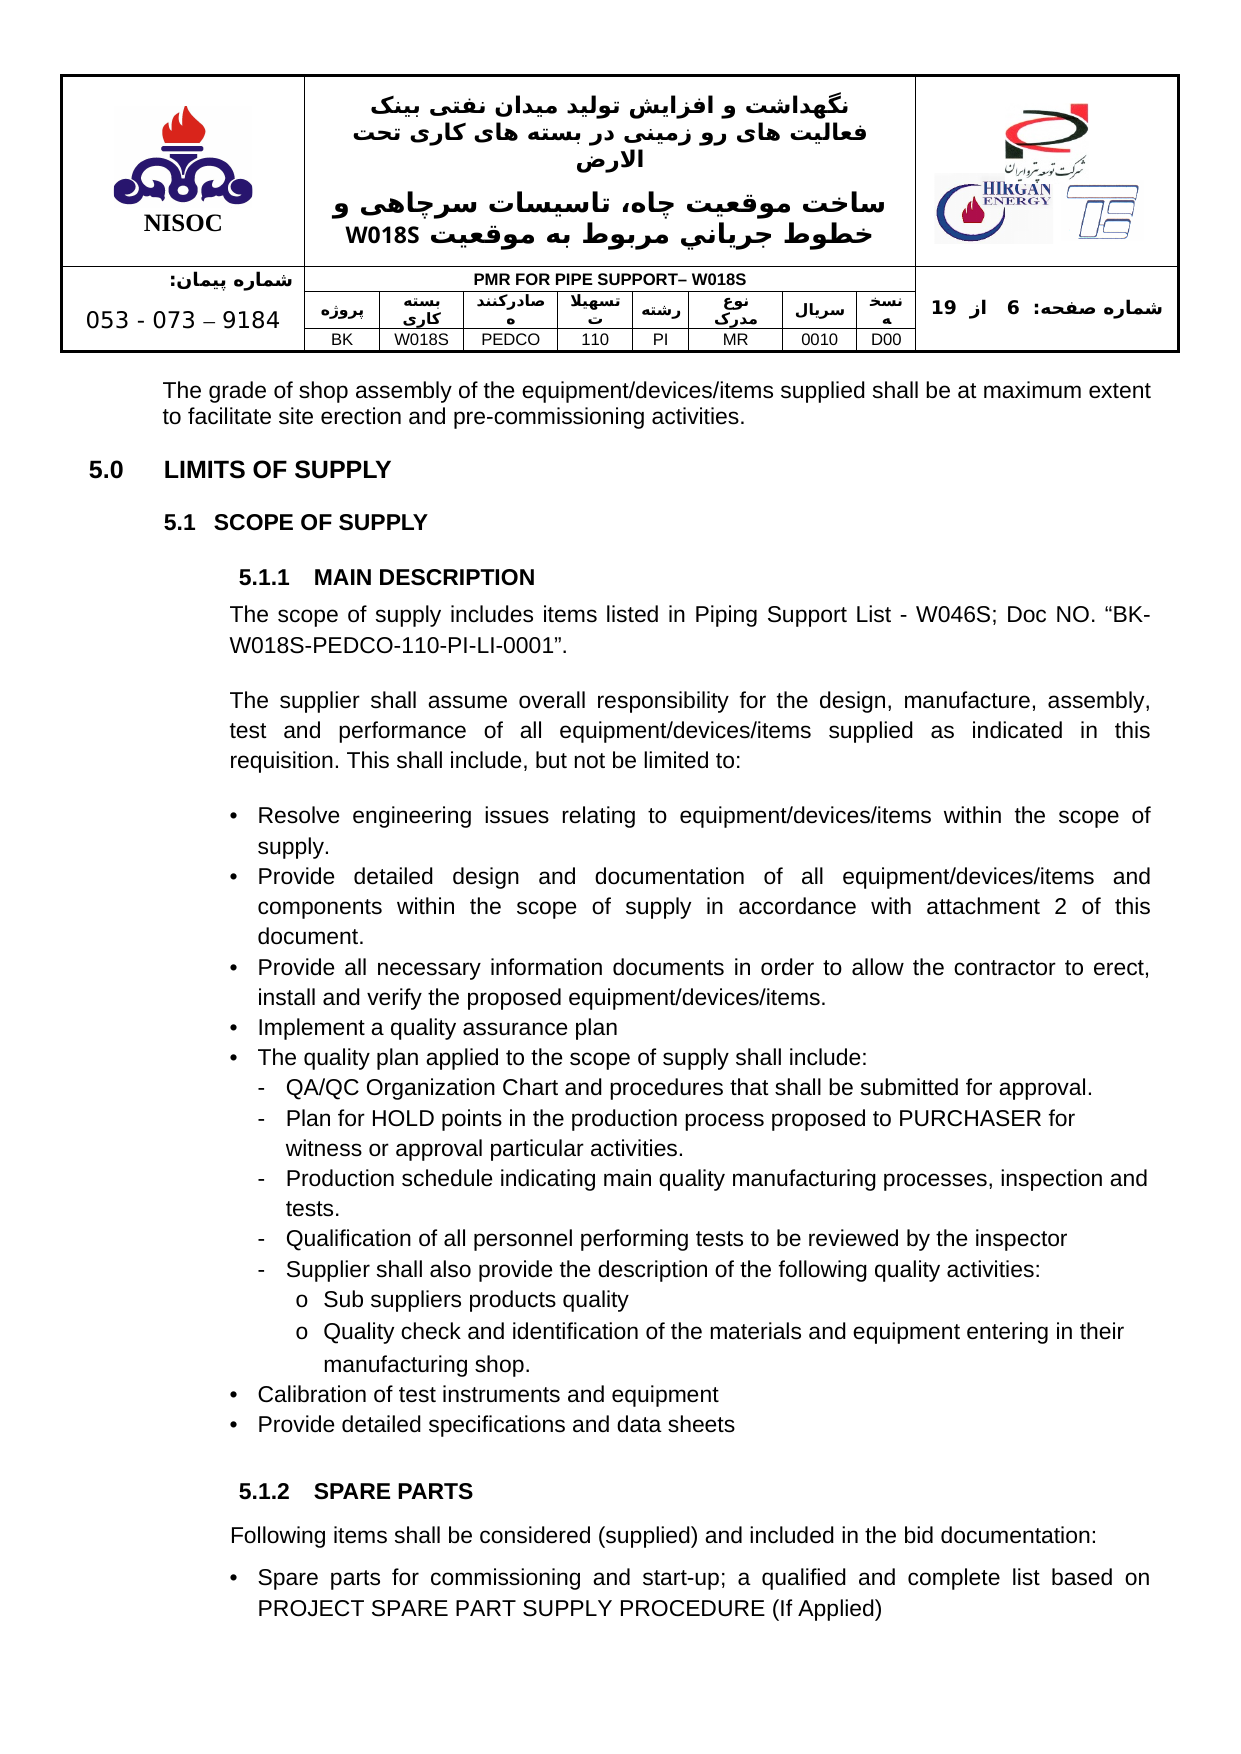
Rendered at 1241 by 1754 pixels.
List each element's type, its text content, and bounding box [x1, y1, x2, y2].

list Provide all necessary information documents in order to allow the contractor to erect, install and verify the proposed equipment/devices/items. [229, 953, 1152, 1010]
text The supplier shall assume overall responsibility for the design, manufacture, assembly, test and performance of all equipment/devices/items supplied as indicated in this requisition. This shall include, but not be limited to: [229, 687, 1152, 774]
list Resolve engineering issues relating to equipment/devices/items within the scope of supply. [229, 802, 1152, 859]
list Sub suppliers products quality [295, 1286, 1152, 1314]
list LIMITS OF SUPPLY [89, 455, 1152, 483]
list Qualification of all personnel performing tests to be reviewed by the inspector [257, 1225, 1152, 1252]
picture [934, 103, 1089, 244]
list Provide detailed specifications and data sheets [229, 1411, 1152, 1437]
list Implement a quality assurance plan [229, 1014, 1152, 1040]
list Production schedule indicating main quality manufacturing processes, inspection and tests. [257, 1165, 1152, 1222]
text Following items shall be considered (supplied) and included in the bid documentation: [230, 1522, 1152, 1548]
list Spare parts for commissioning and start-up; a qualified and complete list based on PROJECT SPARE PART SUPPLY PROCEDURE (If Applied) [229, 1564, 1152, 1621]
text The scope of supply includes items listed in Piping Support List - W046S; Doc NO. “BK-W018S-PEDCO-110-PI-LI-0001”. [229, 601, 1152, 658]
subtitle Spare parts [239, 1478, 1152, 1504]
list The quality plan applied to the scope of supply shall include: [229, 1044, 1152, 1071]
picture [113, 106, 253, 208]
list Scope of supply [164, 508, 1152, 535]
list Supplier shall also provide the description of the following quality activities: [257, 1256, 1152, 1282]
list Plan for HOLD points in the production process proposed to PURCHASER for witness or approval particular activities. [257, 1104, 1152, 1161]
subtitle Main Description [239, 564, 1152, 590]
list QA/QC Organization Chart and procedures that shall be submitted for approval. [257, 1074, 1152, 1101]
list Provide detailed design and documentation of all equipment/devices/items and components within the scope of supply in accordance with attachment 2 of this document. [229, 863, 1152, 950]
list Calibration of test instruments and equipment [229, 1381, 1152, 1407]
text The grade of shop assembly of the equipment/devices/items supplied shall be at maximum extent to facilitate site erection and pre-commissioning activities. [162, 377, 1152, 430]
list Quality check and identification of the materials and equipment entering in their manufacturing shop. [295, 1318, 1152, 1377]
